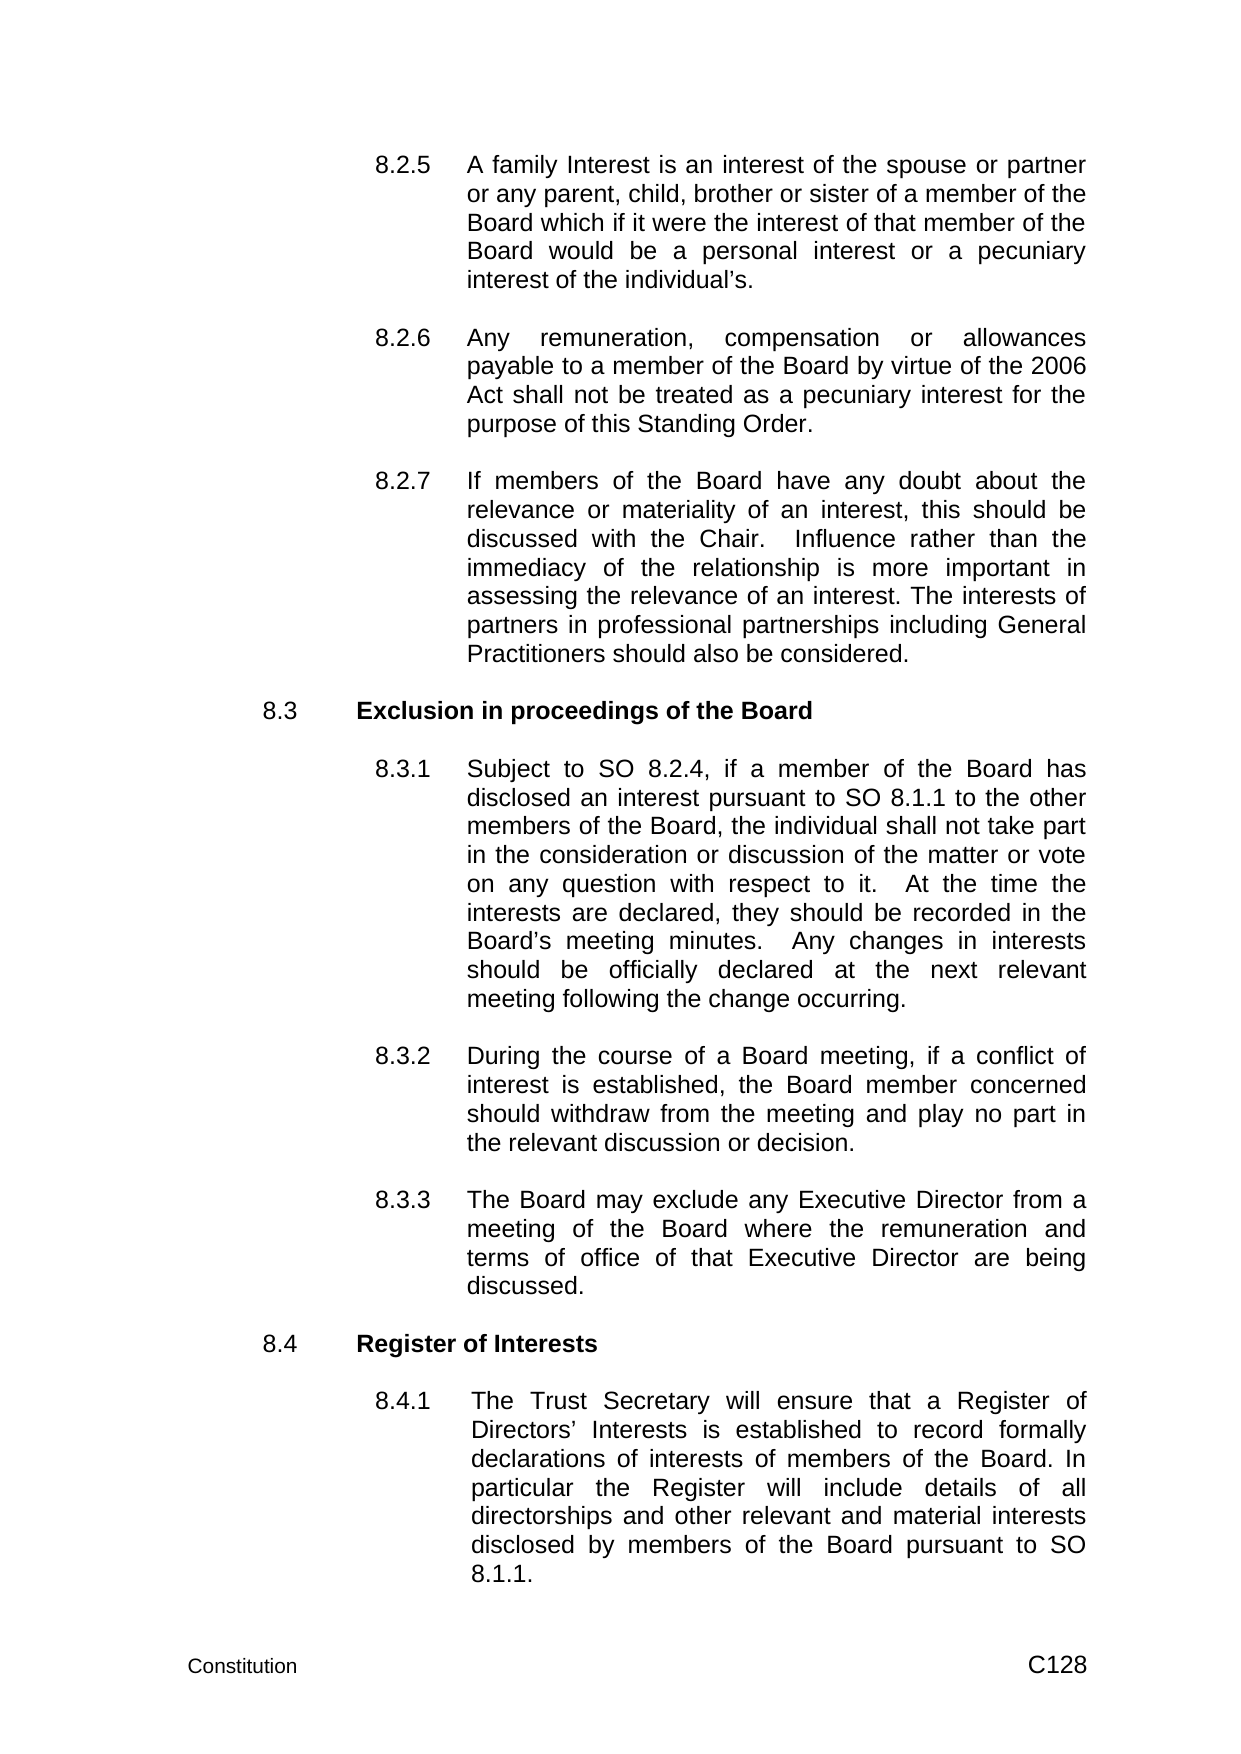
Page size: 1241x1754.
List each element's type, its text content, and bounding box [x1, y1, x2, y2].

list 8.2.7 If members of the Board have any doubt about the relevance or materiality of an interest, this should be discussed with the Chair. Influence rather than the immediacy of the relationship is more important in assessing the relevance of an interest. The interests of partners in professional partnerships including General Practitioners should also be considered. [375, 466, 1087, 667]
list 8.4.1 The Trust Secretary will ensure that a Register of Directors’ Interests is established to record formally declarations of interests of members of the Board. In particular the Register will include details of all directorships and other relevant and material interests disclosed by members of the Board pursuant to SO 8.1.1. [375, 1386, 1087, 1587]
list 8.3.2 During the course of a Board meeting, if a conflict of interest is established, the Board member concerned should withdraw from the meeting and play no part in the relevant discussion or decision. [375, 1041, 1087, 1156]
list 8.2.5 A family Interest is an interest of the spouse or partner or any parent, child, brother or sister of a member of the Board which if it were the interest of that member of the Board would be a personal interest or a pecuniary interest of the individual’s. [375, 150, 1087, 294]
list 8.4 Register of Interests [262, 1329, 1087, 1357]
list 8.3.3 The Board may exclude any Executive Director from a meeting of the Board where the remuneration and terms of office of that Executive Director are being discussed. [375, 1185, 1087, 1300]
list 8.3.1 Subject to SO 8.2.4, if a member of the Board has disclosed an interest pursuant to SO 8.1.1 to the other members of the Board, the individual shall not take part in the consideration or discussion of the matter or vote on any question with respect to it. At the time the interests are declared, they should be recorded in the Board’s meeting minutes. Any changes in interests should be officially declared at the next relevant meeting following the change occurring. [375, 754, 1087, 1012]
list 8.2.6 Any remuneration, compensation or allowances payable to a member of the Board by virtue of the 2006 Act shall not be treated as a pecuniary interest for the purpose of this Standing Order. [375, 322, 1087, 437]
list 8.3 Exclusion in proceedings of the Board [262, 696, 1087, 725]
